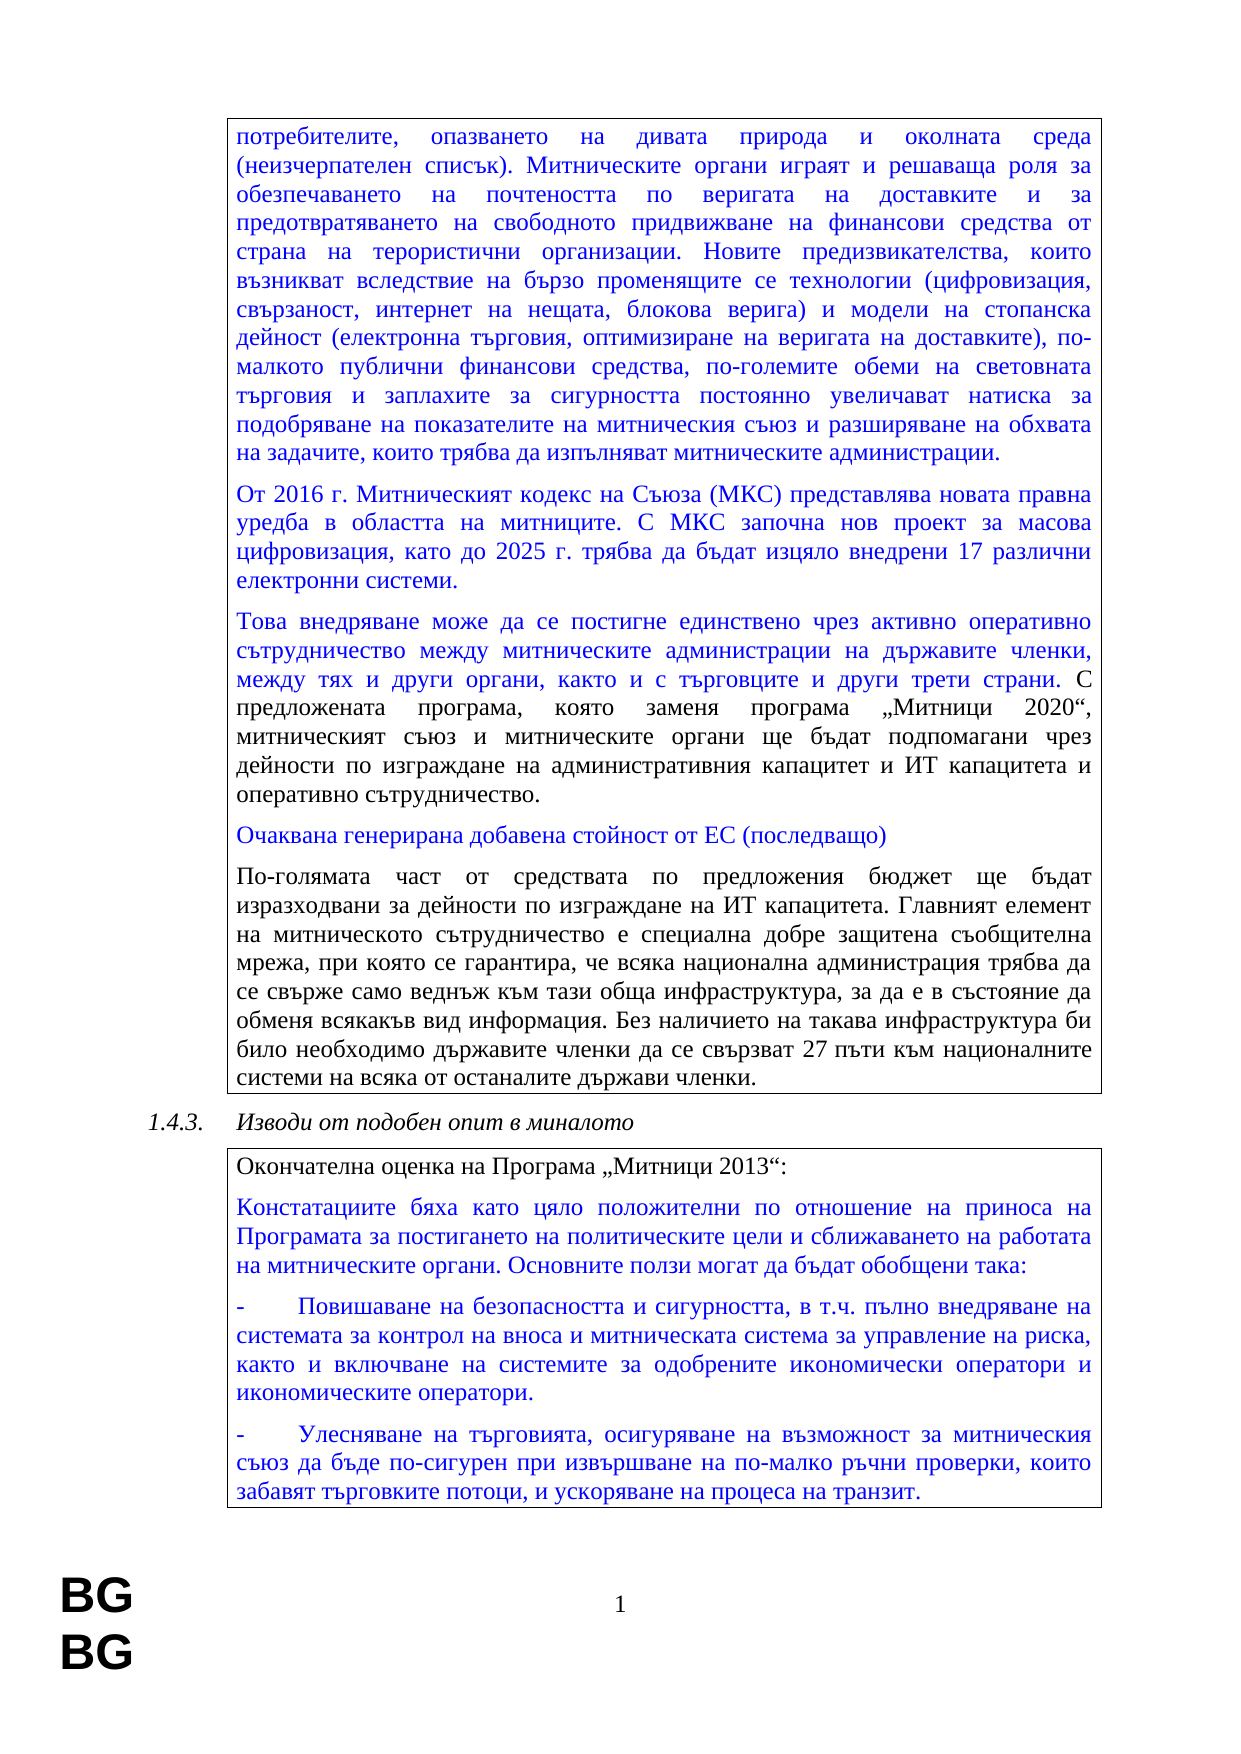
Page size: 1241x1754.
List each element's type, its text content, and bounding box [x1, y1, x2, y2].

subtitle 1.4.3. Изводи от подобен опит в миналото [148, 1107, 1092, 1136]
text Окончателна оценка на Програма „Митници 2013“: [228, 1149, 1101, 1180]
text От 2016 г. Митническият кодекс на Съюза (МКС) представлява новата правна уредба в областта на митниците. С МКС започна нов проект за масова цифровизация, като до 2025 г. трябва да бъдат изцяло внедрени 17 различни електронни системи. [228, 476, 1101, 594]
text Това внедряване може да се постигне единствено чрез активно оперативно сътрудничество между митническите администрации на държавите членки, между тях и други органи, както и с търговците и други трети страни. С предложената програма, която заменя програма „Митници 2020“, митническият съюз и митническите органи ще бъдат подпомагани чрез дейности по изграждане на административния капацитет и ИТ капацитета и оперативно сътрудничество. [228, 603, 1101, 807]
text По-голямата част от средствата по предложения бюджет ще бъдат изразходвани за дейности по изграждане на ИТ капацитета. Главният елемент на митническото сътрудничество е специална добре защитена съобщителна мрежа, при която се гарантира, че всяка национална администрация трябва да се свърже само веднъж към тази обща инфраструктура, за да е в състояние да обменя всякакъв вид информация. Без наличието на такава инфраструктура би било необходимо държавите членки да се свързват 27 пъти към националните системи на всяка от останалите държави членки. [228, 858, 1101, 1093]
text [228, 119, 1101, 466]
text - Повишаване на безопасността и сигурността, в т.ч. пълно внедряване на системата за контрол на вноса и митническата система за управление на риска, както и включване на системите за одобрените икономически оператори и икономическите оператори. [228, 1288, 1101, 1406]
text - Улесняване на търговията, осигуряване на възможност за митническия съюз да бъде по-сигурен при извършване на по-малко ръчни проверки, които забавят търговките потоци, и ускоряване на процеса на транзит. [228, 1416, 1101, 1507]
text Очаквана генерирана добавена стойност от ЕС (последващо) [228, 817, 1101, 849]
text Констатациите бяха като цяло положителни по отношение на приноса на Програмата за постигането на политическите цели и сближаването на работата на митническите органи. Основните ползи могат да бъдат обобщени така: [228, 1189, 1101, 1279]
